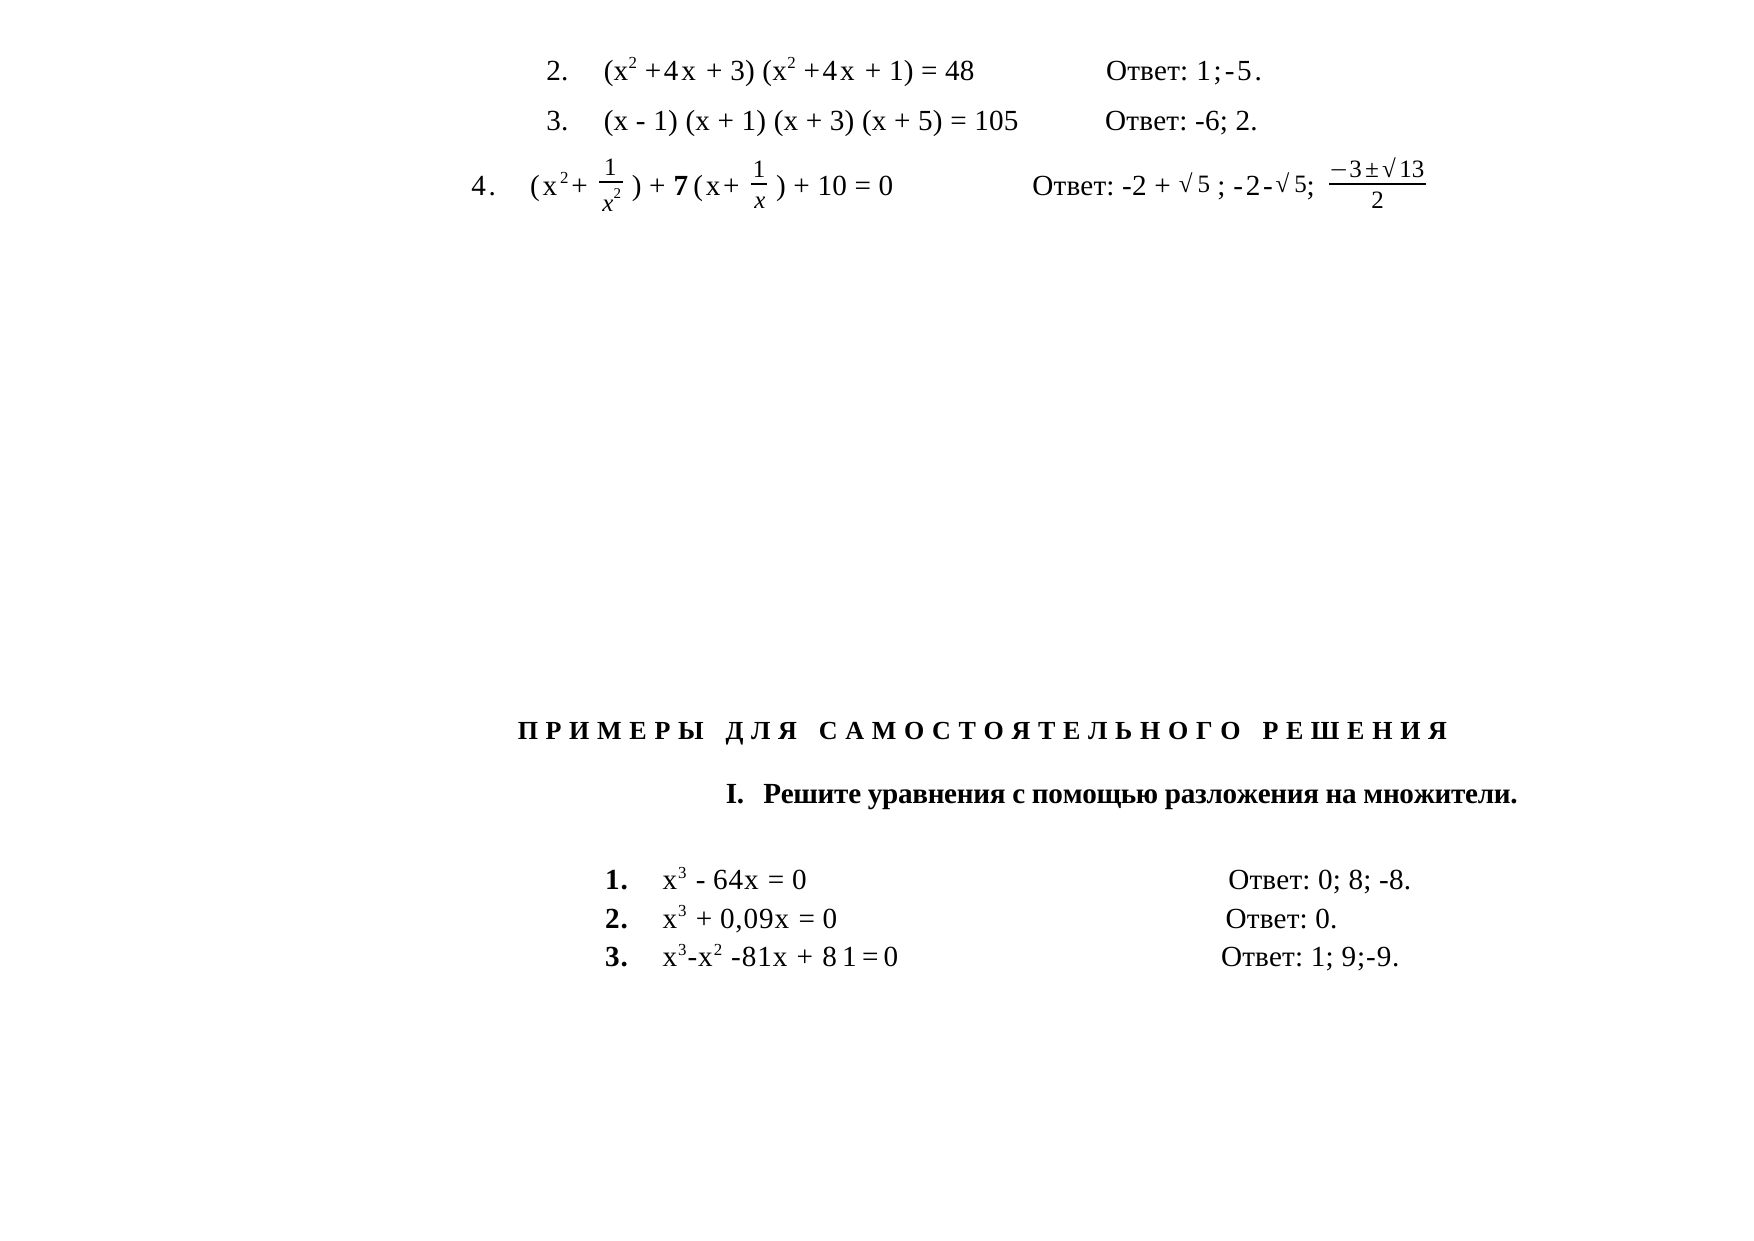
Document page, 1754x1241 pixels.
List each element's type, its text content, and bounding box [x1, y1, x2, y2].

list (х - 1) (х + 1) (х + 3) (х + 5) = 105 Ответ: -6; 2. [295, 103, 1698, 137]
list х3-х2 -81х + 81=0 Ответ: 1; 9;-9. [295, 939, 1698, 973]
list х3 - 64х = 0 Ответ: 0; 8; -8. [295, 862, 1698, 896]
list х3 + 0,09х = 0 Ответ: 0. [295, 901, 1698, 934]
text ПРИМЕРЫ ДЛЯ САМОСТОЯТЕЛЬНОГО РЕШЕНИЯ [224, 719, 1698, 745]
list (х2+ ) + 7(х+ ) + 10 = 0 Ответ: -2 + ; -2-; [471, 153, 1698, 216]
list (х2 +4х + 3) (х2 +4х + 1) = 48 Ответ: 1;-5. [295, 53, 1698, 86]
list Решите уравнения с помощью разложения на множители. [545, 776, 1698, 810]
